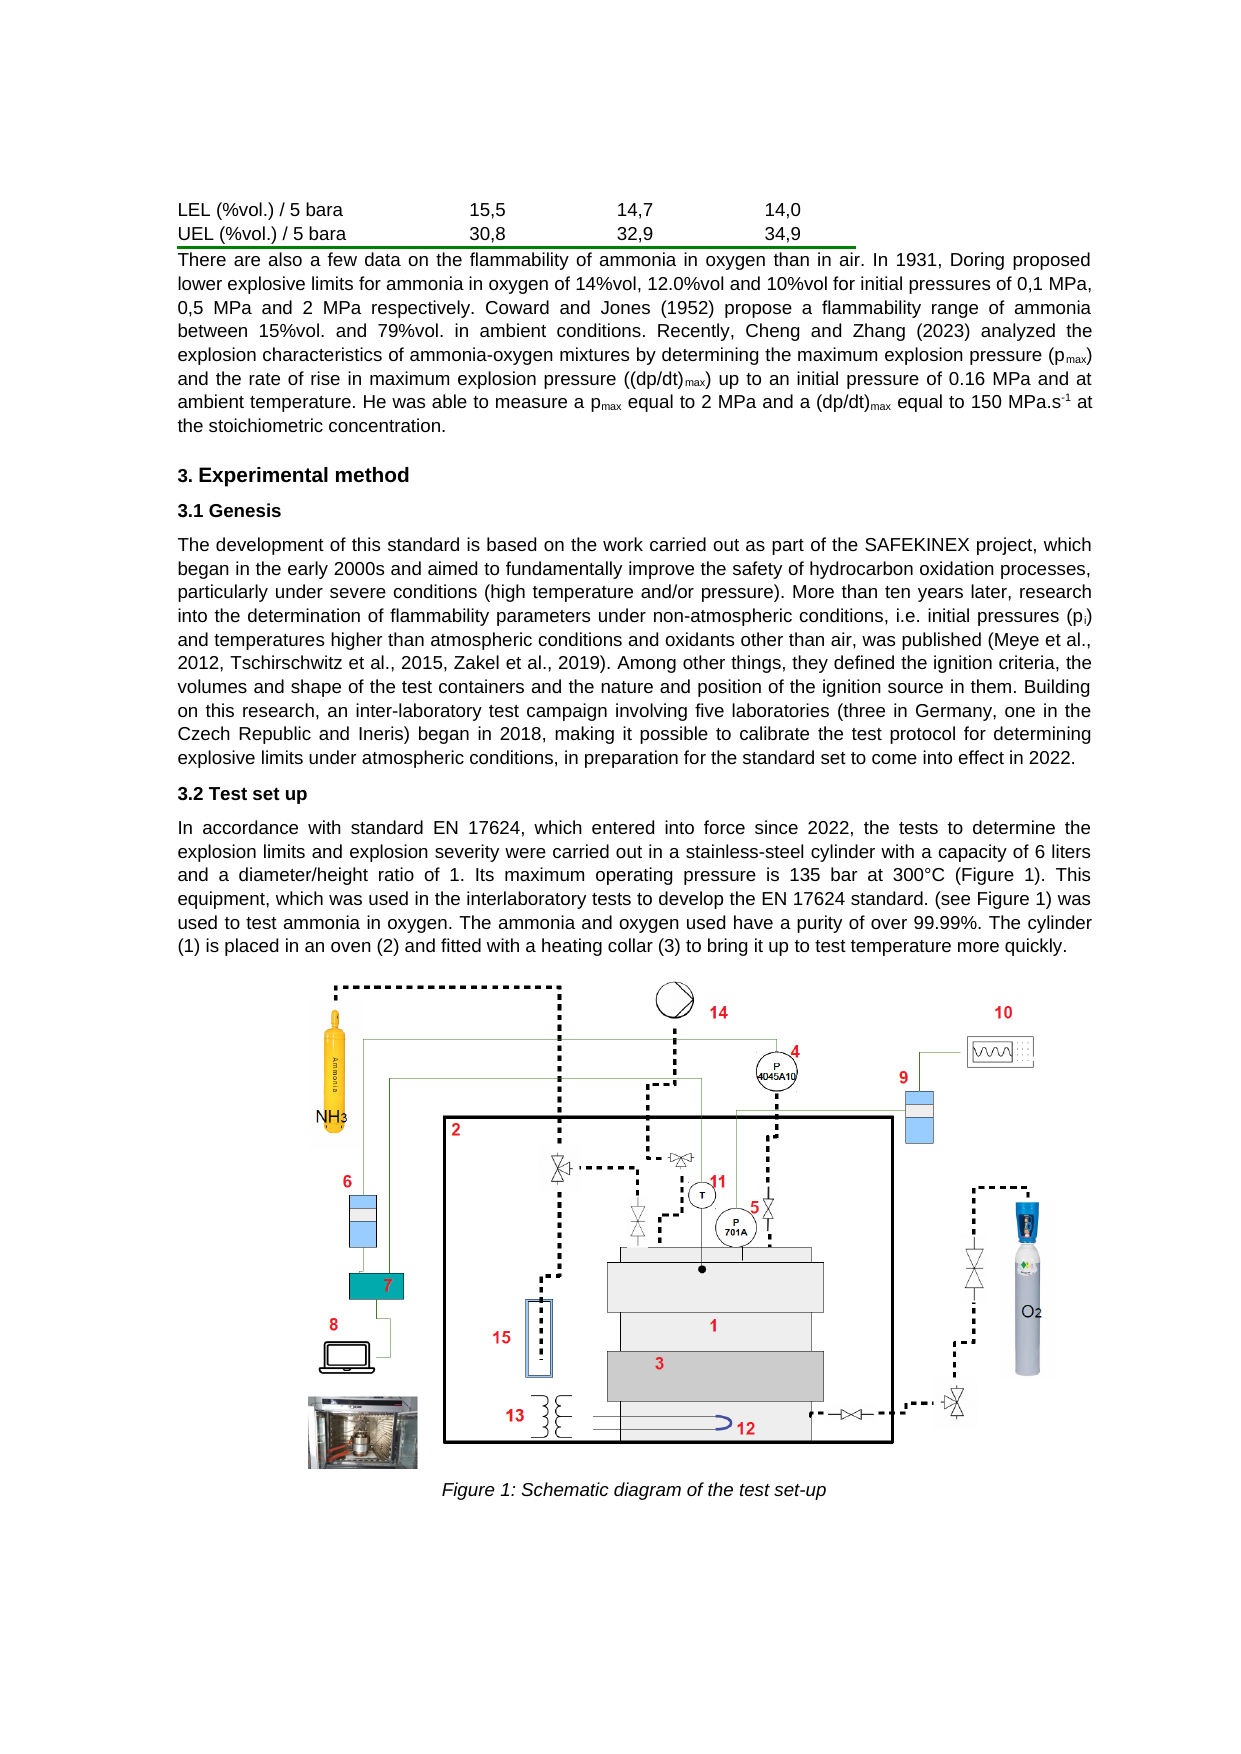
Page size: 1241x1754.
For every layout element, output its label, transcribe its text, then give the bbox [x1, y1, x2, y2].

table_cell LEL (%vol.) / 5 bara [177, 199, 413, 222]
table_cell 32,9 [561, 223, 709, 246]
picture [292, 968, 1059, 1478]
subtitle Experimental method [177, 463, 1092, 487]
text There are also a few data on the flammability of ammonia in oxygen than in air. In 1931, Doring proposed lower explosive limits for ammonia in oxygen of 14%vol, 12.0%vol and 10%vol for initial pressures of 0,1 MPa, 0,5 MPa and 2 MPa respectively. Coward and Jones (1952) propose a flammability range of ammonia between 15%vol. and 79%vol. in ambient conditions. Recently, Cheng and Zhang (2023) analyzed the explosion characteristics of ammonia-oxygen mixtures by determining the maximum explosion pressure (pmax) and the rate of rise in maximum explosion pressure ((dp/dt)max) up to an initial pressure of 0.16 MPa and at ambient temperature. He was able to measure a pmax equal to 2 MPa and a (dp/dt)max equal to 150 MPa.s-1 at the stoichiometric concentration. [177, 249, 1092, 436]
table_cell 14,7 [561, 199, 709, 222]
table_cell UEL (%vol.) / 5 bara [177, 223, 413, 246]
text Figure 1: Schematic diagram of the test set-up [177, 1479, 1092, 1501]
table_cell 14,0 [709, 199, 856, 222]
text In accordance with standard EN 17624, which entered into force since 2022, the tests to determine the explosion limits and explosion severity were carried out in a stainless-steel cylinder with a capacity of 6 liters and a diameter/height ratio of 1. Its maximum operating pressure is 135 bar at 300°C (Figure 1). This equipment, which was used in the interlaboratory tests to develop the EN 17624 standard. (see Figure 1) was used to test ammonia in oxygen. The ammonia and oxygen used have a purity of over 99.99%. The cylinder (1) is placed in an oven (2) and fitted with a heating collar (3) to bring it up to test temperature more quickly. [177, 817, 1092, 957]
subtitle Test set up [177, 783, 1092, 804]
table_cell 15,5 [414, 199, 561, 222]
subtitle Genesis [177, 500, 1092, 521]
table_cell 30,8 [414, 223, 561, 246]
text The development of this standard is based on the work carried out as part of the SAFEKINEX project, which began in the early 2000s and aimed to fundamentally improve the safety of hydrocarbon oxidation processes, particularly under severe conditions (high temperature and/or pressure). More than ten years later, research into the determination of flammability parameters under non-atmospheric conditions, i.e. initial pressures (pi) and temperatures higher than atmospheric conditions and oxidants other than air, was published (Meye et al., 2012, Tschirschwitz et al., 2015, Zakel et al., 2019). Among other things, they defined the ignition criteria, the volumes and shape of the test containers and the nature and position of the ignition source in them. Building on this research, an inter-laboratory test campaign involving five laboratories (three in Germany, one in the Czech Republic and Ineris) began in 2018, making it possible to calibrate the test protocol for determining explosive limits under atmospheric conditions, in preparation for the standard set to come into effect in 2022. [177, 534, 1092, 768]
table_cell 34,9 [709, 223, 856, 246]
